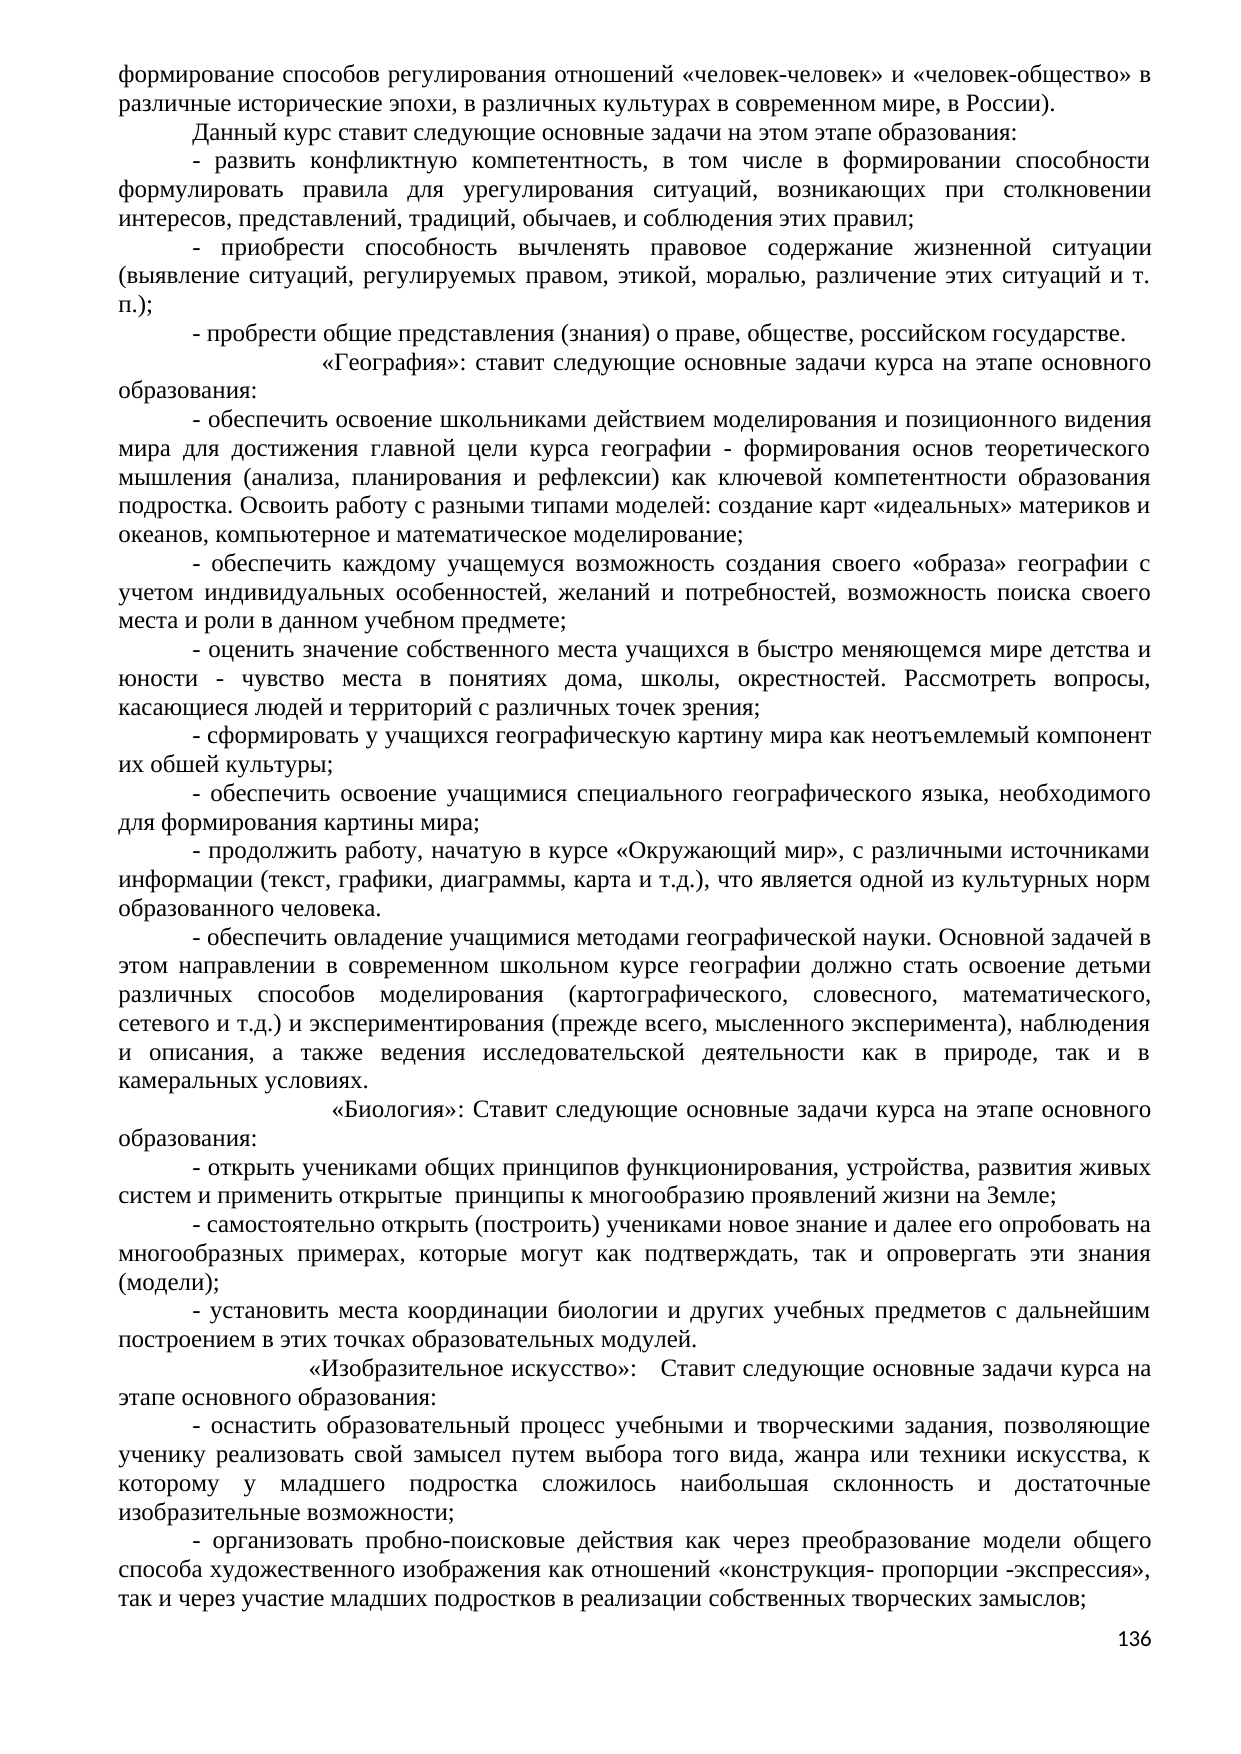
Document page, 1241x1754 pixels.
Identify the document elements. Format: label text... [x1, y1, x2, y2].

text - самостоятельно открыть (построить) учениками новое знание и далее его опробовать на многообразных примерах, которые могут как подтверждать, так и опровергать эти знания (модели); [118, 1209, 1152, 1295]
text - приобрести способность вычленять правовое содержание жизненной ситуации (выявление ситуаций, регулируемых правом, этикой, моралью, различение этих ситуаций и т. п.); [118, 232, 1152, 318]
text «Биология»: Ставит следующие основные задачи курса на этапе основного образования: [118, 1094, 1152, 1152]
text - обеспечить овладение учащимися методами географической науки. Основной задачей в этом направлении в современном школьном курсе географии должно стать освоение детьми различных способов моделирования (картографического, словесного, математического, сетевого и т.д.) и экспериментирования (прежде всего, мысленного эксперимента), наблюдения и описания, а также ведения исследовательской деятельности как в природе, так и в камеральных условиях. [118, 922, 1152, 1094]
text - открыть учениками общих принципов функционирования, устройства, развития живых систем и применить открытые принципы к многообразию проявлений жизни на Земле; [118, 1152, 1152, 1209]
text - обеспечить каждому учащемуся возможность создания своего «образа» географии с учетом индивидуальных особенностей, желаний и потребностей, возможность поиска своего места и роли в данном учебном предмете; [118, 548, 1152, 634]
text - оснастить образовательный процесс учебными и творческими задания, позволяющие ученику реализовать свой замысел путем выбора того вида, жанра или техники искусства, к которому у младшего подростка сложилось наибольшая склонность и достаточные изобразительные возможности; [118, 1410, 1152, 1525]
text - пробрести общие представления (знания) о праве, обществе, российском государстве. [118, 318, 1152, 347]
text - организовать пробно-поисковые действия как через преобразование модели общего способа художественного изображения как отношений «конструкция- пропорции -экспрессия», так и через участие младших подростков в реализации собственных творческих замыслов; [118, 1525, 1152, 1612]
text «География»: ставит следующие основные задачи курса на этапе основного образования: [118, 347, 1152, 404]
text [118, 59, 1152, 117]
text - продолжить работу, начатую в курсе «Окружающий мир», с различными источниками информации (текст, графики, диаграммы, карта и т.д.), что является одной из культурных норм образованного человека. [118, 835, 1152, 922]
text «Изобразительное искусство»: Ставит следующие основные задачи курса на этапе основного образования: [118, 1353, 1152, 1410]
text - развить конфликтную компетентность, в том числе в формировании способности формулировать правила для урегулирования ситуаций, возникающих при столкновении интересов, представлений, традиций, обычаев, и соблюдения этих правил; [118, 145, 1152, 232]
text - оценить значение собственного места учащихся в быстро меняющемся мире детства и юности - чувство места в понятиях дома, школы, окрестностей. Рассмотреть вопросы, касающиеся людей и территорий с различных точек зрения; [118, 634, 1152, 720]
text Данный курс ставит следующие основные задачи на этом этапе образования: [118, 117, 1152, 145]
text - сформировать у учащихся географическую картину мира как неотъемлемый компонент их обшей культуры; [118, 720, 1152, 778]
text - обеспечить освоение школьниками действием моделирования и позиционного видения мира для достижения главной цели курса географии - формирования основ теоретического мышления (анализа, планирования и рефлексии) как ключевой компетентности образования подростка. Освоить работу с разными типами моделей: создание карт «идеальных» материков и океанов, компьютерное и математическое моделирование; [118, 404, 1152, 548]
text - установить места координации биологии и других учебных предметов с дальнейшим построением в этих точках образовательных модулей. [118, 1295, 1152, 1353]
text - обеспечить освоение учащимися специального географического языка, необходимого для формирования картины мира; [118, 778, 1152, 835]
